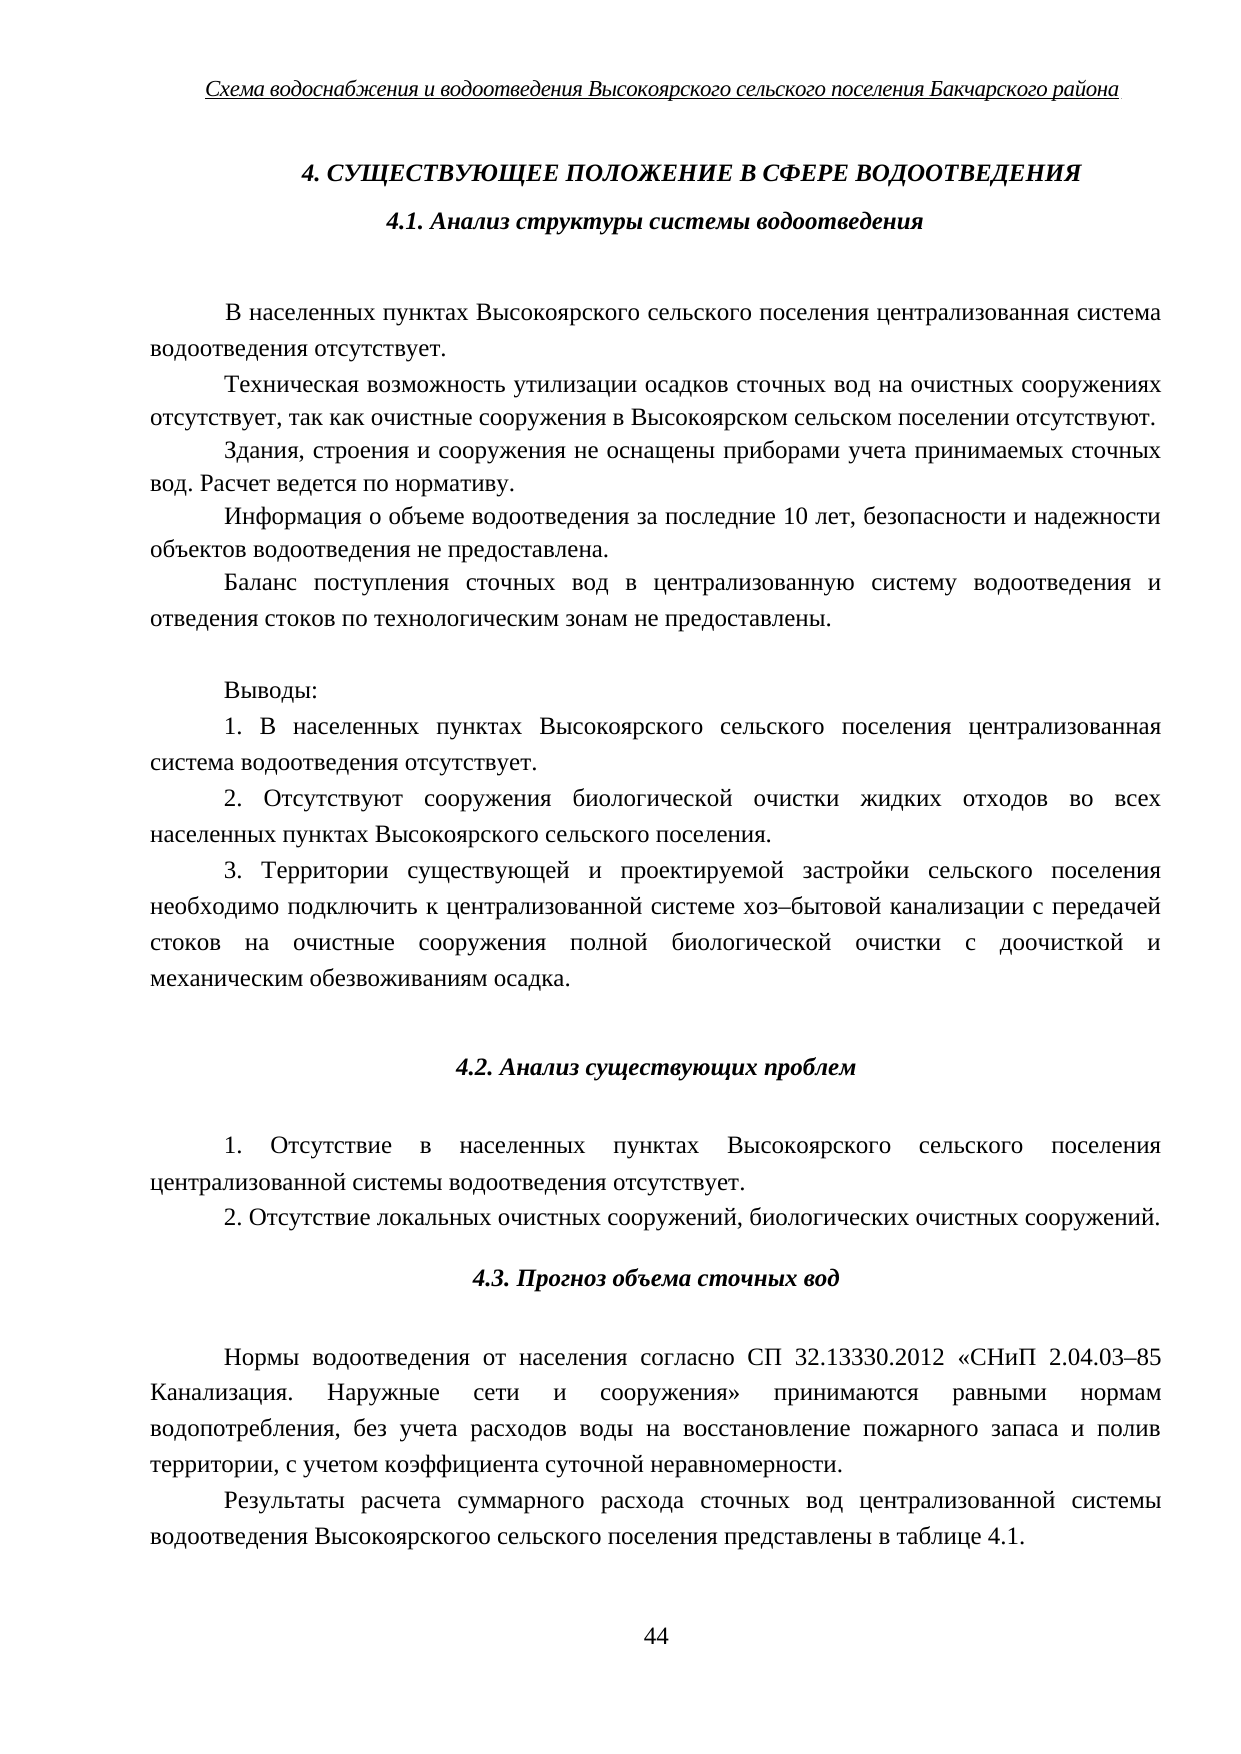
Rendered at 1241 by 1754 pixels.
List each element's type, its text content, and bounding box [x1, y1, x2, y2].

text 1. Отсутствие в населенных пунктах Высокоярского сельского поселения централизованной системы водоотведения отсутствует. [150, 1131, 1162, 1195]
text Здания, строения и сооружения не оснащены приборами учета принимаемых сточных вод. Расчет ведется по нормативу. [150, 435, 1162, 497]
subtitle 4.3. Прогноз объема сточных вод [150, 1263, 1162, 1292]
text В населенных пунктах Высокоярского сельского поселения централизованная система водоотведения отсутствует. [150, 297, 1162, 362]
text Выводы: [150, 675, 1162, 704]
text Техническая возможность утилизации осадков сточных вод на очистных сооружениях отсутствует, так как очистные сооружения в Высокоярском сельском поселении отсутствуют. [150, 369, 1162, 431]
text 2. Отсутствие локальных очистных сооружений, биологических очистных сооружений. [150, 1202, 1162, 1231]
text 1. В населенных пунктах Высокоярского сельского поселения централизованная система водоотведения отсутствует. [150, 711, 1162, 776]
text 3. Территории существующей и проектируемой застройки сельского поселения необходимо подключить к централизованной системе хоз–бытовой канализации с передачей стоков на очистные сооружения полной биологической очистки с доочисткой и механическим обезвоживаниям осадка. [150, 855, 1162, 992]
subtitle 4.1. Анализ структуры системы водоотведения [150, 206, 1162, 235]
text Результаты расчета суммарного расхода сточных вод централизованной системы водоотведения Высокоярскогоо сельского поселения представлены в таблице 4.1. [150, 1485, 1162, 1550]
subtitle 4. СУЩЕСТВУЮЩЕЕ ПОЛОЖЕНИЕ В СФЕРЕ ВОДООТВЕДЕНИЯ [150, 158, 1162, 187]
text 2. Отсутствуют сооружения биологической очистки жидких отходов во всех населенных пунктах Высокоярского сельского поселения. [150, 783, 1162, 848]
subtitle 4.2. Анализ существующих проблем [150, 1052, 1162, 1081]
text Баланс поступления сточных вод в централизованную систему водоотведения и отведения стоков по технологическим зонам не предоставлены. [150, 567, 1162, 632]
text Информация о объеме водоотведения за последние 10 лет, безопасности и надежности объектов водоотведения не предоставлена. [150, 501, 1162, 563]
text Нормы водоотведения от населения согласно СП 32.13330.2012 «СНиП 2.04.03–85 Канализация. Наружные сети и сооружения» принимаются равными нормам водопотребления, без учета расходов воды на восстановление пожарного запаса и полив территории, с учетом коэффициента суточной неравномерности. [150, 1342, 1162, 1478]
